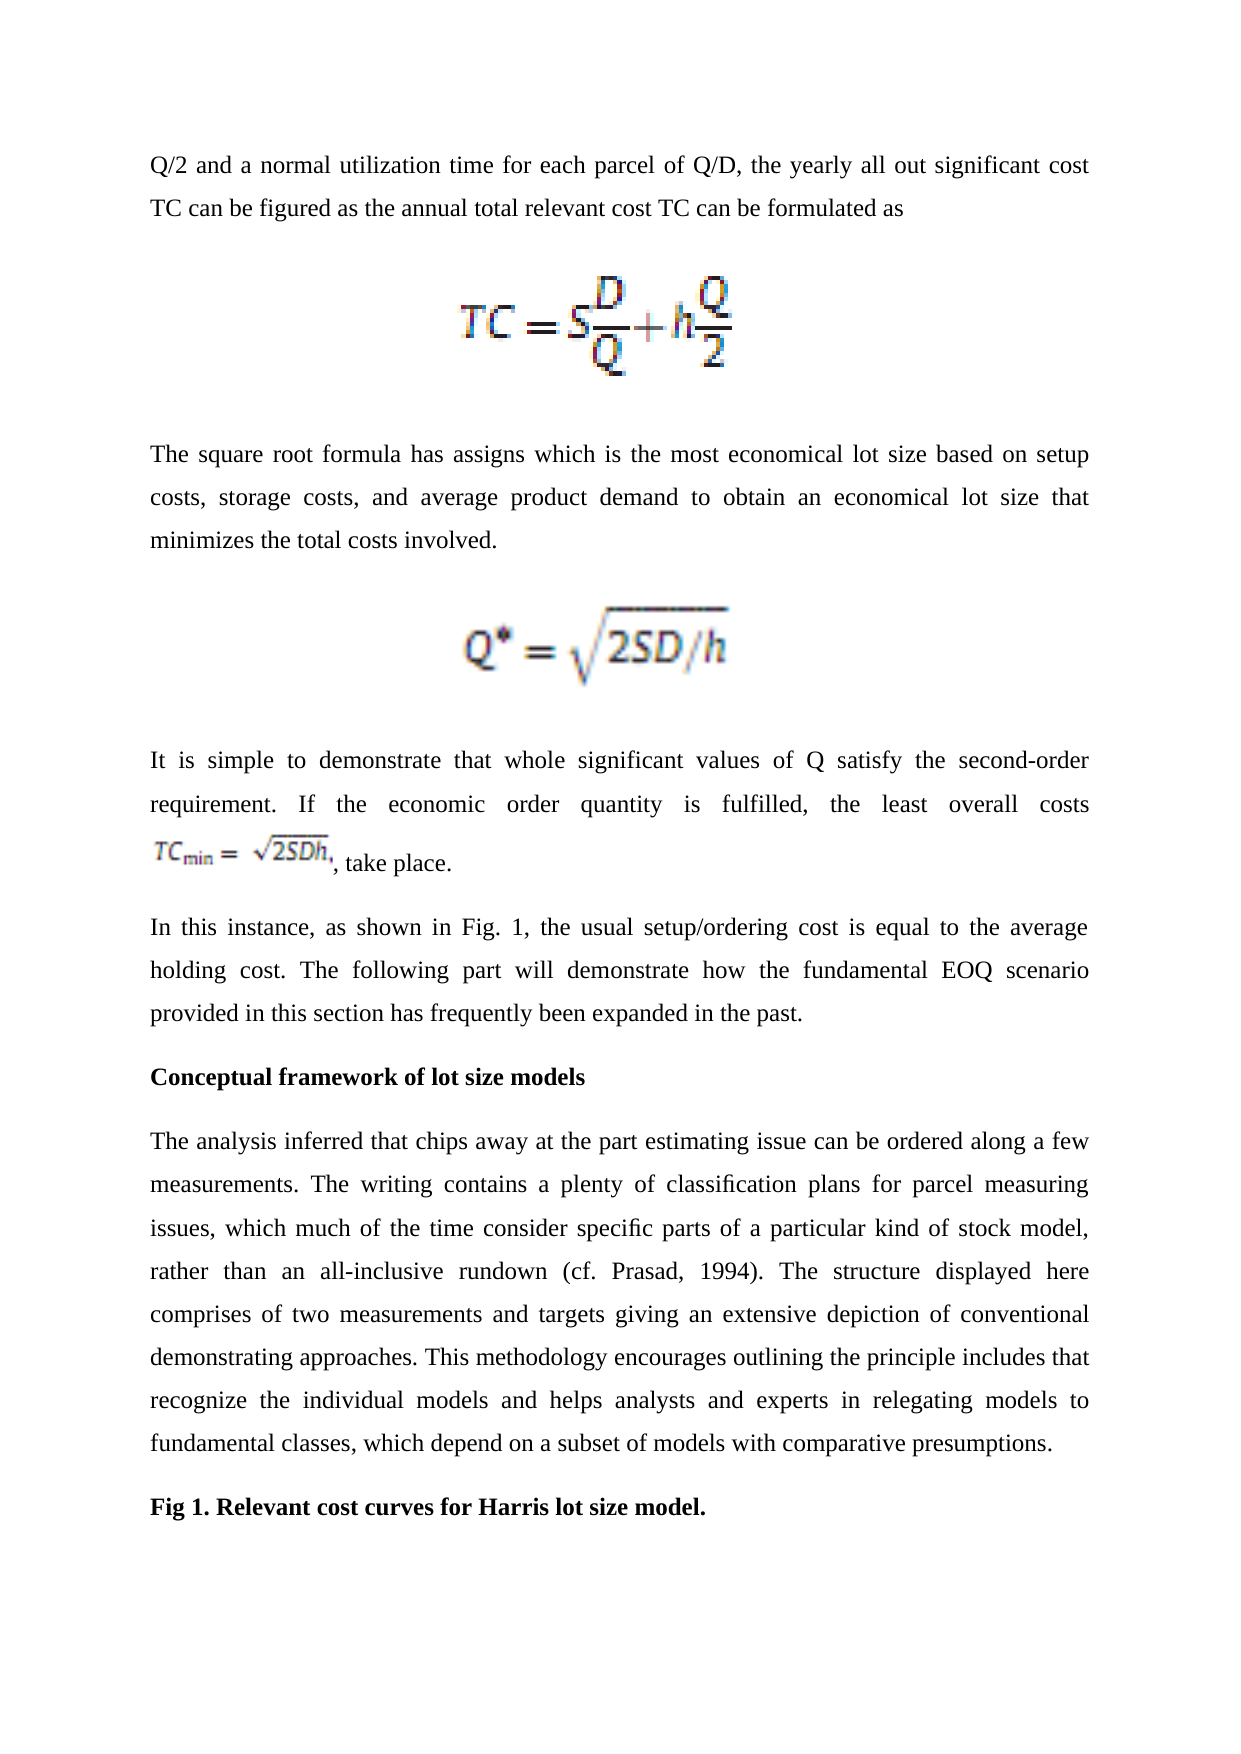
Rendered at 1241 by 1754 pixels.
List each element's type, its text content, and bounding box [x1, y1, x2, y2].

text In this instance, as shown in Fig. 1, the usual setup/ordering cost is equal to the average holding cost. The following part will demonstrate how the fundamental EOQ scenario provided in this section has frequently been expanded in the past. [150, 912, 1090, 1027]
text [150, 150, 1090, 222]
picture [425, 257, 815, 405]
text Conceptual framework of lot size models [150, 1062, 1090, 1091]
text It is simple to demonstrate that whole significant values of Q satisfy the second-order requirement. If the economic order quantity is fulfilled, the least overall costs , take place. [150, 746, 1090, 877]
text The analysis inferred that chips away at the part estimating issue can be ordered along a few measurements. The writing contains a plenty of classiﬁcation plans for parcel measuring issues, which much of the time consider speciﬁc parts of a particular kind of stock model, rather than an all-inclusive rundown (cf. Prasad, 1994). The structure displayed here comprises of two measurements and targets giving an extensive depiction of conventional demonstrating approaches. This methodology encourages outlining the principle includes that recognize the individual models and helps analysts and experts in relegating models to fundamental classes, which depend on a subset of models with comparative presumptions. [150, 1126, 1090, 1457]
picture [457, 589, 784, 711]
picture [150, 831, 333, 872]
text The square root formula has assigns which is the most economical lot size based on setup costs, storage costs, and average product demand to obtain an economical lot size that minimizes the total costs involved. [150, 439, 1090, 554]
text Fig 1. Relevant cost curves for Harris lot size model. [150, 1492, 1090, 1521]
